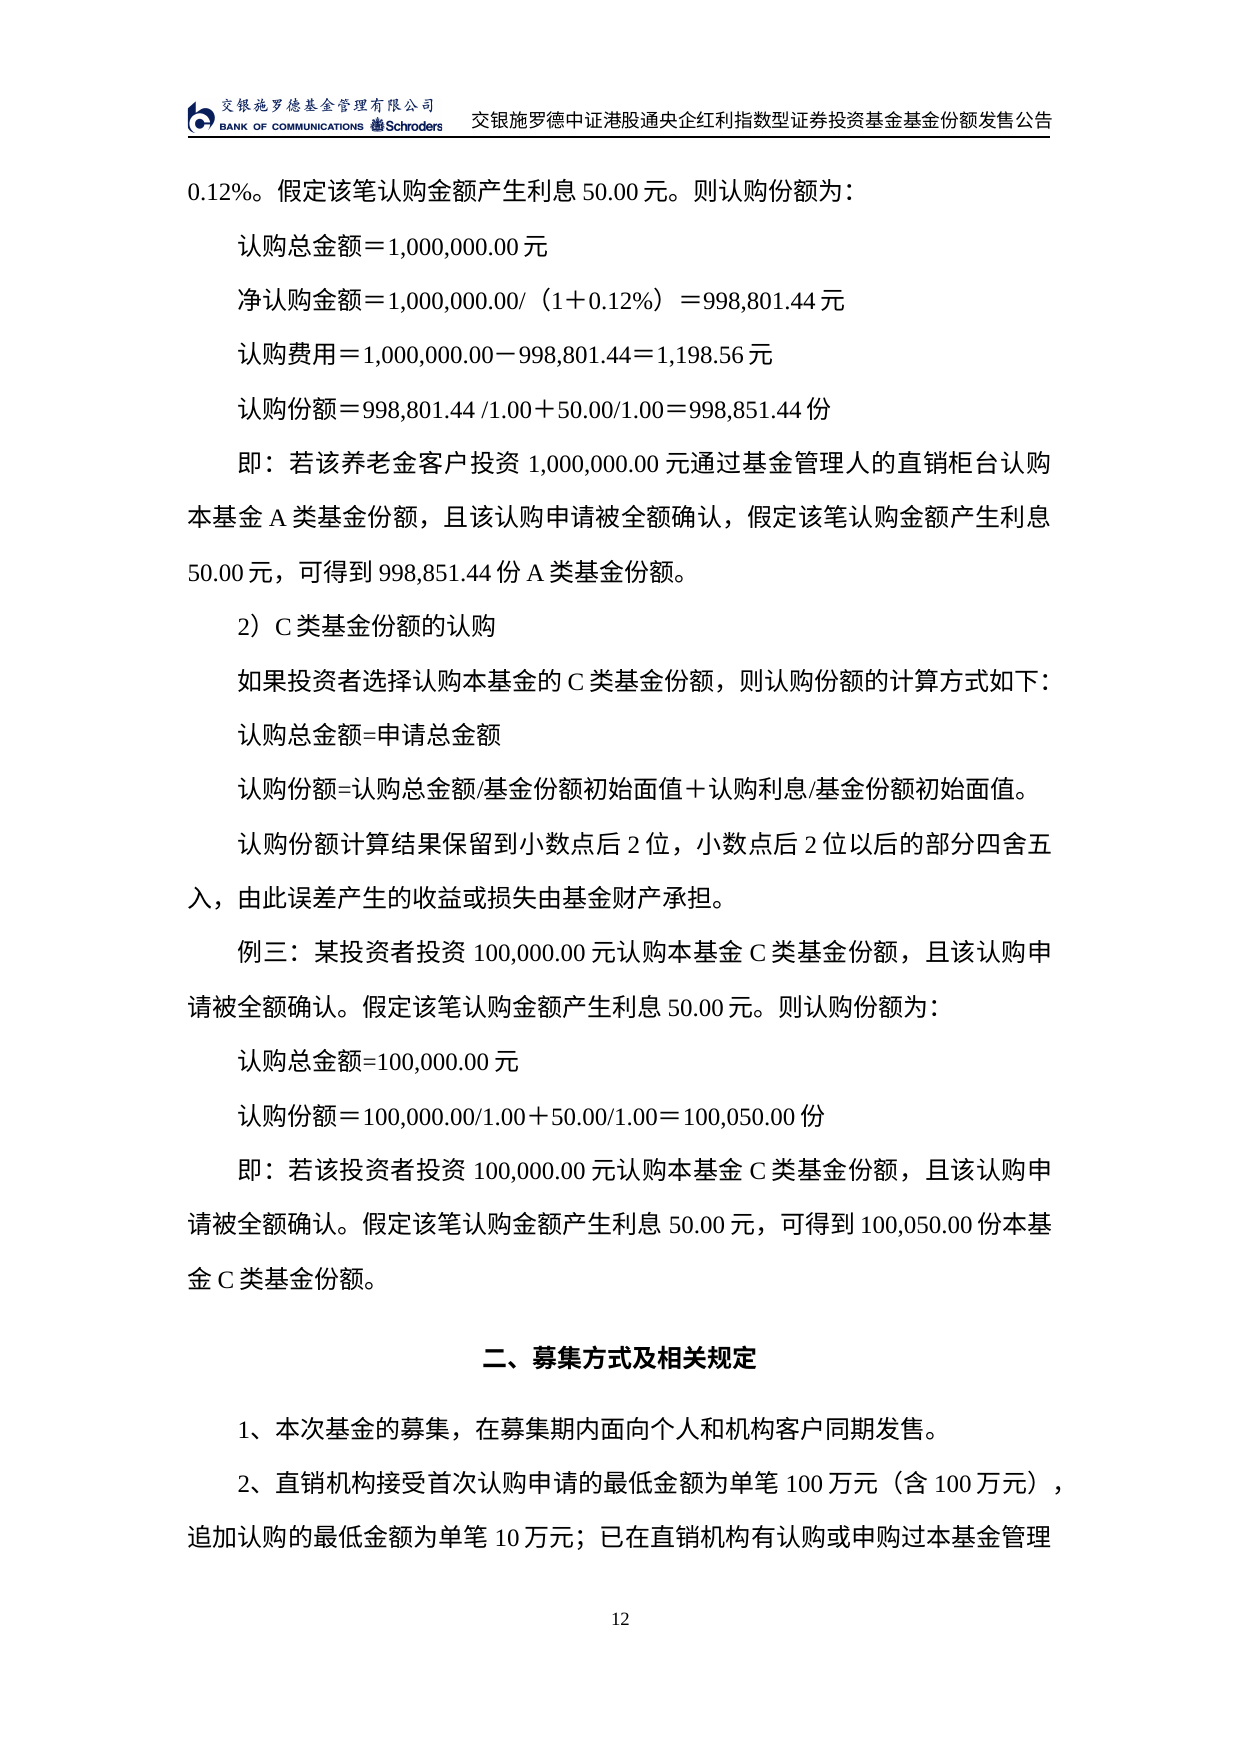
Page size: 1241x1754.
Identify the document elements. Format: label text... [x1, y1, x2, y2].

text 认购总金额＝1,000,000.00元 [187, 226, 1053, 262]
text 认购份额计算结果保留到小数点后2位，小数点后2位以后的部分四舍五入，由此误差产生的收益或损失由基金财产承担。 [187, 824, 1053, 915]
text 例三：某投资者投资100,000.00元认购本基金C类基金份额，且该认购申请被全额确认。假定该笔认购金额产生利息50.00元。则认购份额为： [187, 933, 1053, 1023]
text 即：若该养老金客户投资1,000,000.00元通过基金管理人的直销柜台认购本基金A类基金份额，且该认购申请被全额确认，假定该笔认购金额产生利息50.00元，可得到998,851.44份A类基金份额。 [187, 443, 1053, 588]
text 即：若该投资者投资100,000.00元认购本基金C类基金份额，且该认购申请被全额确认。假定该笔认购金额产生利息50.00元，可得到100,050.00份本基金C类基金份额。 [187, 1150, 1053, 1295]
text 认购总金额=申请总金额 [187, 715, 1053, 752]
text 1、本次基金的募集，在募集期内面向个人和机构客户同期发售。 [187, 1409, 1053, 1445]
text 2）C类基金份额的认购 [187, 607, 1053, 643]
text 认购份额=认购总金额/基金份额初始面值＋认购利息/基金份额初始面值。 [187, 770, 1053, 806]
text 认购份额＝998,801.44 /1.00＋50.00/1.00＝998,851.44份 [187, 389, 1053, 425]
text 净认购金额＝1,000,000.00/（1＋0.12%）＝998,801.44元 [187, 280, 1053, 317]
text 认购份额＝100,000.00/1.00＋50.00/1.00＝100,050.00份 [187, 1096, 1053, 1132]
text 认购总金额=100,000.00元 [187, 1042, 1053, 1078]
text 二、募集方式及相关规定 [187, 1338, 1053, 1375]
text 认购费用＝1,000,000.00－998,801.44＝1,198.56元 [187, 335, 1053, 371]
picture [187, 98, 443, 133]
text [187, 172, 1053, 208]
text 如果投资者选择认购本基金的C类基金份额，则认购份额的计算方式如下： [187, 661, 1053, 697]
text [187, 1463, 1053, 1554]
